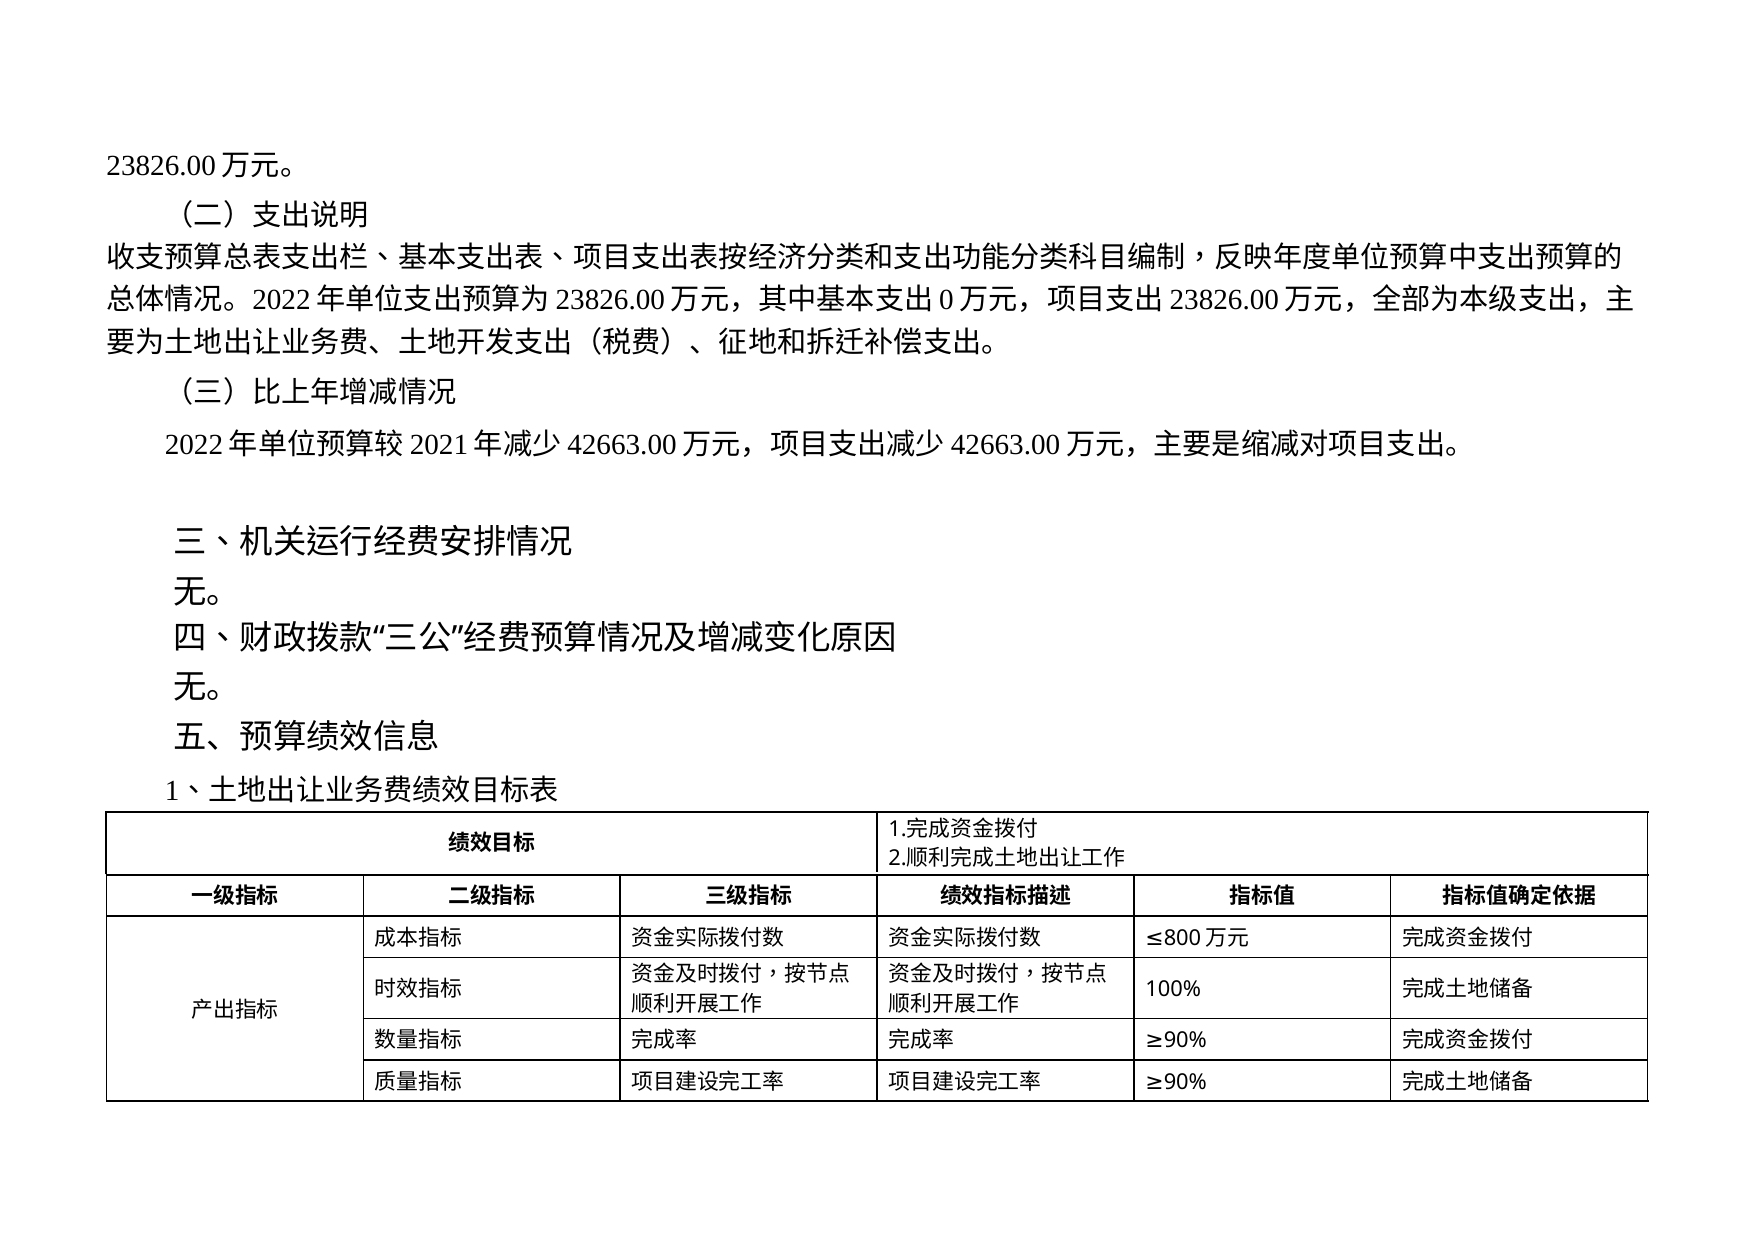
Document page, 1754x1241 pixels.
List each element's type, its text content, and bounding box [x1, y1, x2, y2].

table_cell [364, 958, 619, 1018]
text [106, 142, 1648, 184]
list 机关运行经费安排情况 [106, 518, 1648, 563]
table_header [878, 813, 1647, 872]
text 1、土地出让业务费绩效目标表 [106, 759, 1648, 811]
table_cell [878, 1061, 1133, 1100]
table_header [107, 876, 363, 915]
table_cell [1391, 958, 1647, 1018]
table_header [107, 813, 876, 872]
list 财政拨款“三公”经费预算情况及增减变化原因 [106, 614, 1648, 659]
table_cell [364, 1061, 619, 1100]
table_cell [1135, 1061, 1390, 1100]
list 无。 [106, 564, 1648, 613]
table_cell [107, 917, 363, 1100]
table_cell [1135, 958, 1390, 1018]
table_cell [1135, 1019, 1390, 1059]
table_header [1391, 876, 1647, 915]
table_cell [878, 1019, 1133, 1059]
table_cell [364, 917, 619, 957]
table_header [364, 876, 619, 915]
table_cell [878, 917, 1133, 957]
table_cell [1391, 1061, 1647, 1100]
text （二）支出说明 [106, 184, 1648, 236]
text （三）比上年增减情况 [106, 361, 1648, 413]
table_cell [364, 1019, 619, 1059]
text 五、预算绩效信息 [106, 709, 1648, 758]
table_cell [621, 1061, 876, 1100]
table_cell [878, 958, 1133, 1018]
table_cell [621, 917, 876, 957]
list 无。 [173, 660, 1648, 708]
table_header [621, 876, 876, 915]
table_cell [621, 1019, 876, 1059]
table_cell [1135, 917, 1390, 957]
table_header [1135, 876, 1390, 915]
text 收支预算总表支出栏、基本支出表、项目支出表按经济分类和支出功能分类科目编制，反映年度单位预算中支出预算的总体情况。2022年单位支出预算为23826.00万元，其中基本支出0万元，项目支出23826.00万元，全部为本级支出，主要为土地出让业务费、土地开发支出（税费）、征地和拆迁补偿支出。 [106, 236, 1648, 361]
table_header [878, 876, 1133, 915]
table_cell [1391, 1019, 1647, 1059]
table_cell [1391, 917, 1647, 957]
text 2022年单位预算较2021年减少42663.00万元，项目支出减少42663.00万元，主要是缩减对项目支出。 [106, 413, 1648, 465]
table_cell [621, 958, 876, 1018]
